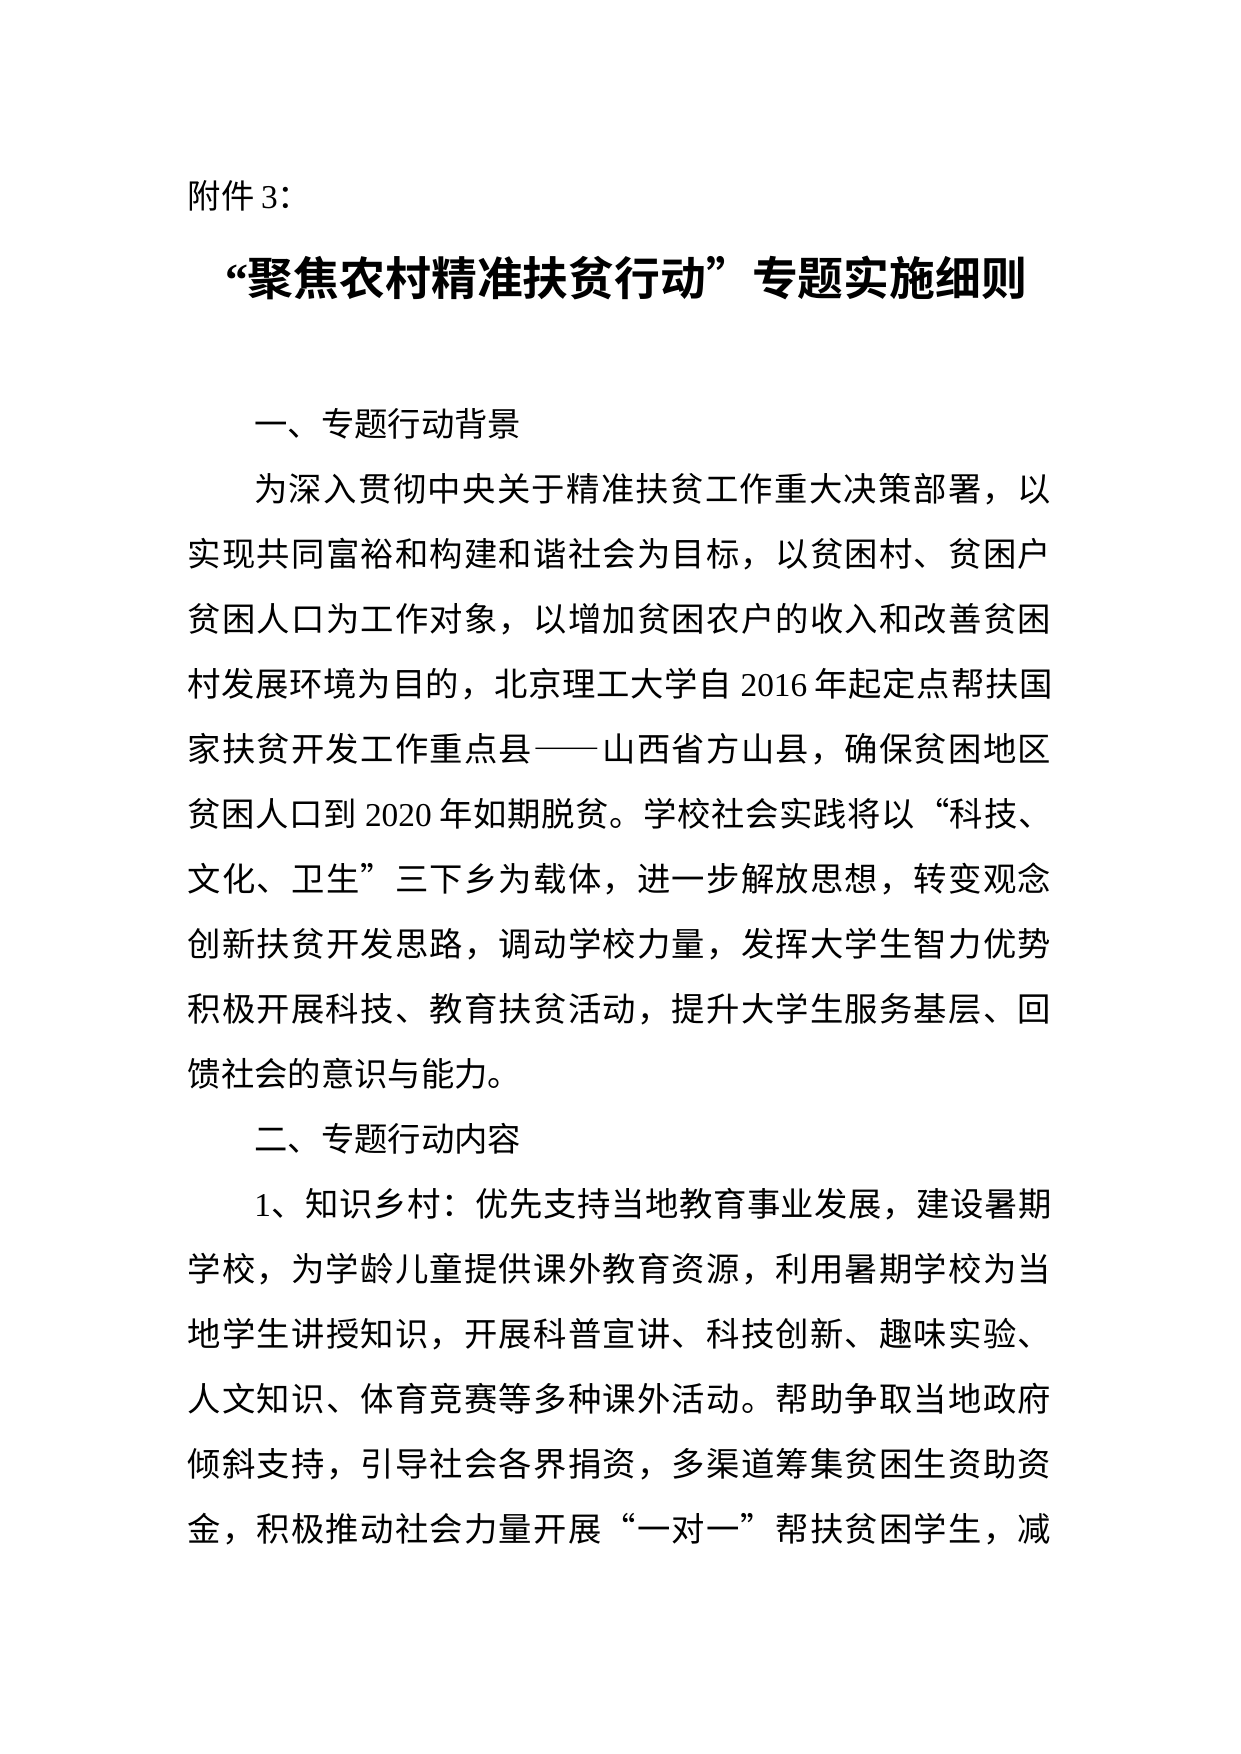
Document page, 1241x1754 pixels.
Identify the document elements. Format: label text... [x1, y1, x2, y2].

text “聚焦农村精准扶贫行动”专题实施细则 [187, 227, 1053, 324]
text 二、专题行动内容 [187, 1104, 1053, 1169]
subtitle 附件3： [187, 162, 1053, 227]
text 一、专题行动背景 [187, 389, 1053, 454]
text 为深入贯彻中央关于精准扶贫工作重大决策部署，以实现共同富裕和构建和谐社会为目标，以贫困村、贫困户、贫困人口为工作对象，以增加贫困农户的收入和改善贫困村发展环境为目的，北京理工大学自2016年起定点帮扶国家扶贫开发工作重点县——山西省方山县，确保贫困地区、贫困人口到2020年如期脱贫。学校社会实践将以“科技、文化、卫生”三下乡为载体，进一步解放思想，转变观念，创新扶贫开发思路，调动学校力量，发挥大学生智力优势，积极开展科技、教育扶贫活动，提升大学生服务基层、回馈社会的意识与能力。 [187, 454, 1053, 1104]
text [187, 1169, 1053, 1559]
